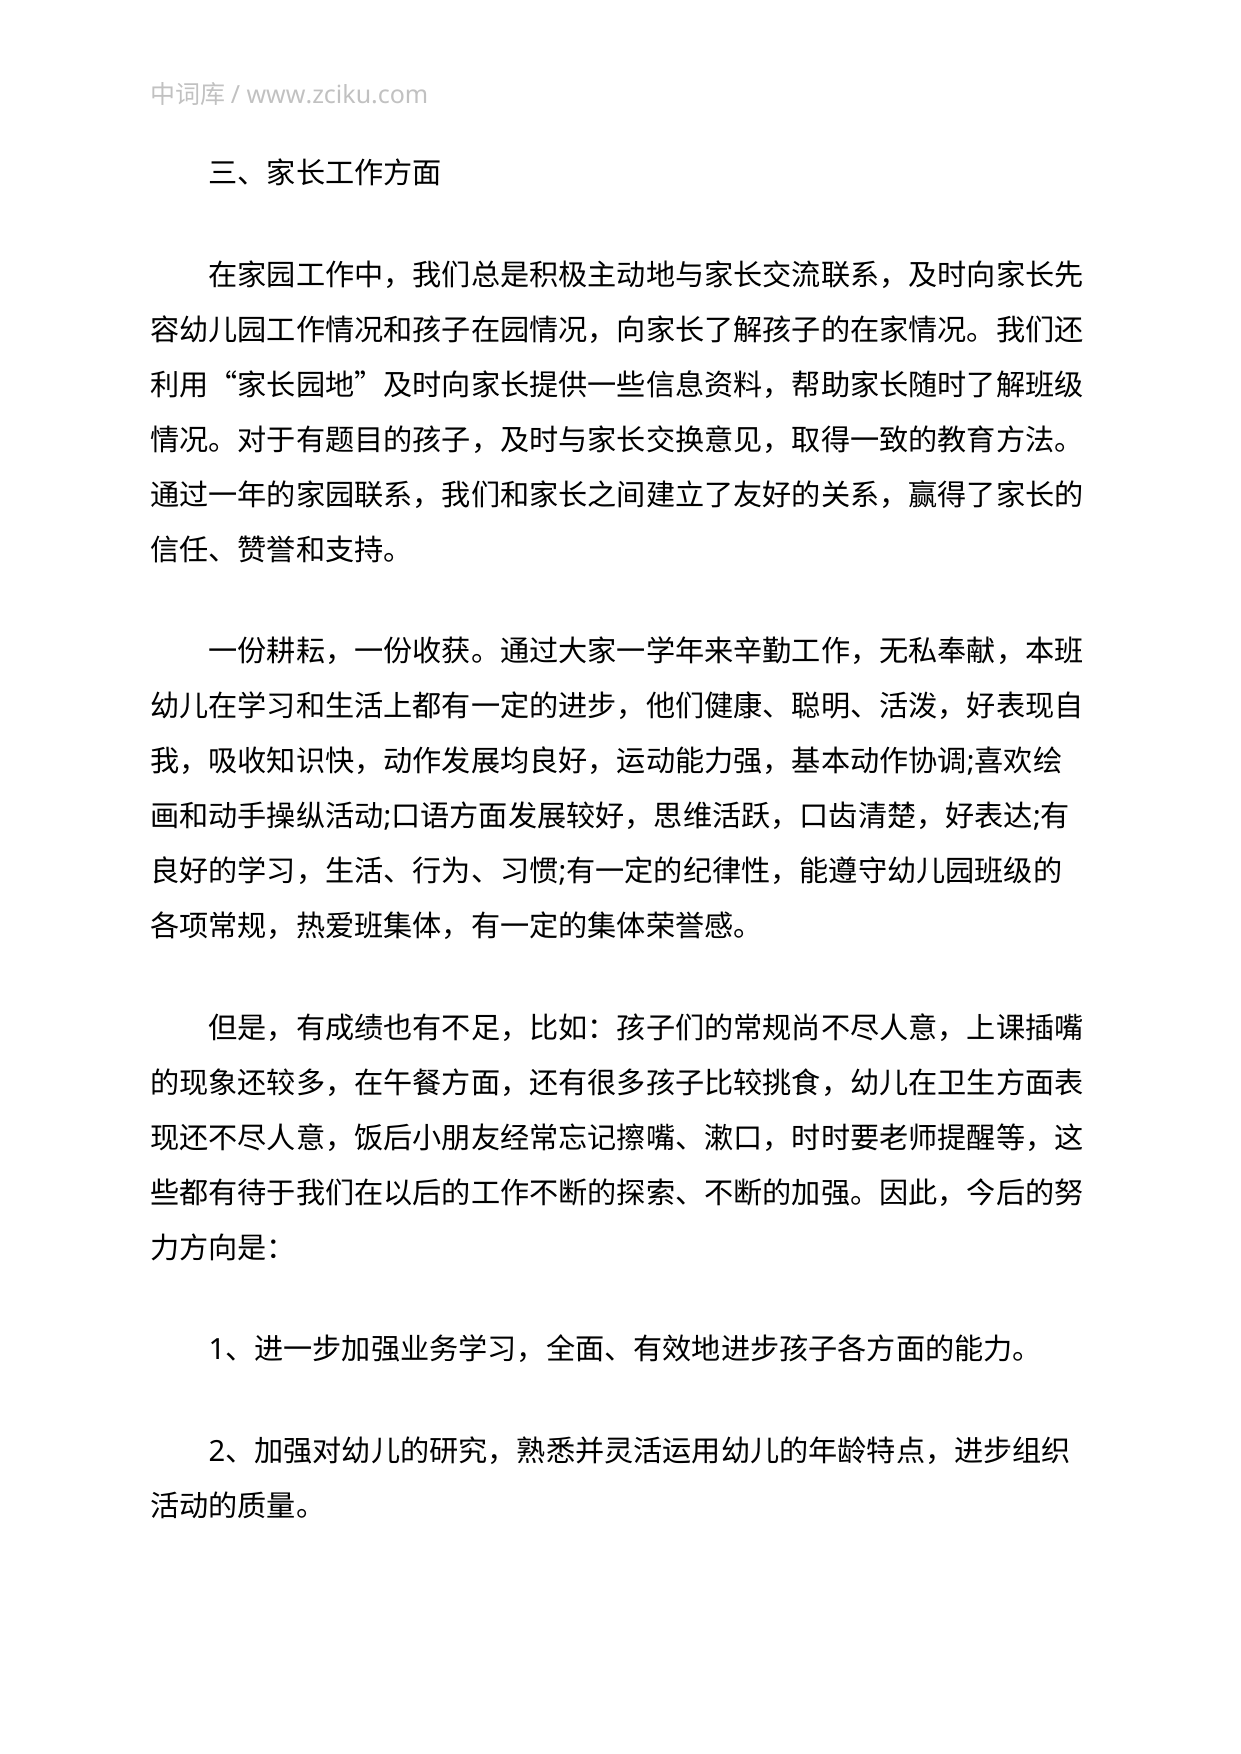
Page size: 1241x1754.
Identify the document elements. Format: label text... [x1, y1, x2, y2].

text 但是，有成绩也有不足，比如：孩子们的常规尚不尽人意，上课插嘴的现象还较多，在午餐方面，还有很多孩子比较挑食，幼儿在卫生方面表现还不尽人意，饭后小朋友经常忘记擦嘴、漱口，时时要老师提醒等，这些都有待于我们在以后的工作不断的探索、不断的加强。因此，今后的努力方向是： [150, 1004, 1090, 1266]
text 2、加强对幼儿的研究，熟悉并灵活运用幼儿的年龄特点，进步组织活动的质量。 [150, 1428, 1090, 1525]
text 一份耕耘，一份收获。通过大家一学年来辛勤工作，无私奉献，本班幼儿在学习和生活上都有一定的进步，他们健康、聪明、活泼，好表现自我，吸收知识快，动作发展均良好，运动能力强，基本动作协调;喜欢绘画和动手操纵活动;口语方面发展较好，思维活跃，口齿清楚，好表达;有良好的学习，生活、行为、习惯;有一定的纪律性，能遵守幼儿园班级的各项常规，热爱班集体，有一定的集体荣誉感。 [150, 628, 1090, 945]
text 三、家长工作方面 [150, 150, 1090, 192]
text 1、进一步加强业务学习，全面、有效地进步孩子各方面的能力。 [150, 1326, 1090, 1368]
text 在家园工作中，我们总是积极主动地与家长交流联系，及时向家长先容幼儿园工作情况和孩子在园情况，向家长了解孩子的在家情况。我们还利用“家长园地”及时向家长提供一些信息资料，帮助家长随时了解班级情况。对于有题目的孩子，及时与家长交换意见，取得一致的教育方法。通过一年的家园联系，我们和家长之间建立了友好的关系，赢得了家长的信任、赞誉和支持。 [150, 252, 1090, 568]
